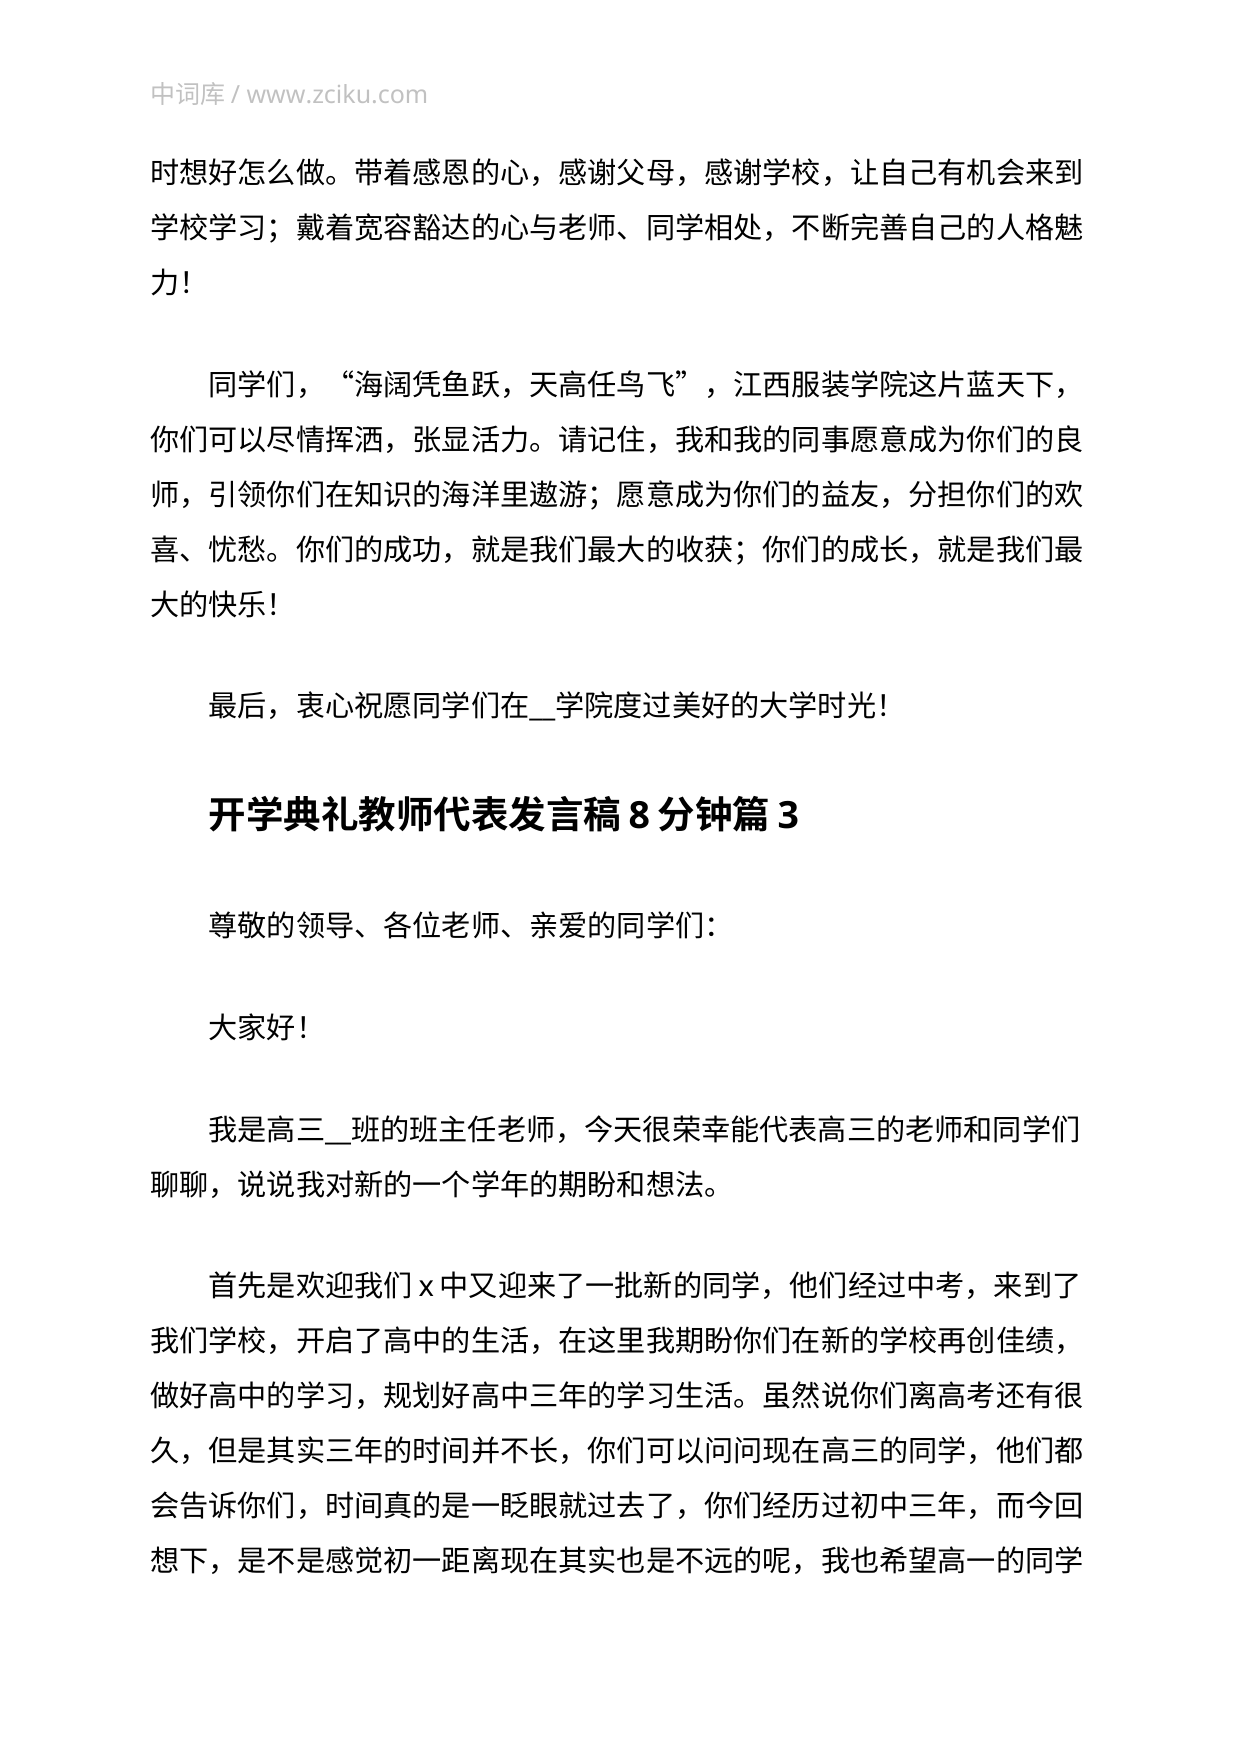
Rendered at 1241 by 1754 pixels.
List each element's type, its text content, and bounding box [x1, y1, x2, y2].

text 开学典礼教师代表发言稿8分钟篇3 [150, 785, 1090, 839]
text 同学们，“海阔凭鱼跃，天高任鸟飞”，江西服装学院这片蓝天下，你们可以尽情挥洒，张显活力。请记住，我和我的同事愿意成为你们的良师，引领你们在知识的海洋里遨游；愿意成为你们的益友，分担你们的欢喜、忧愁。你们的成功，就是我们最大的收获；你们的成长，就是我们最大的快乐！ [150, 362, 1090, 623]
text 尊敬的领导、各位老师、亲爱的同学们： [150, 902, 1090, 945]
text 大家好！ [150, 1004, 1090, 1047]
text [150, 1263, 1090, 1580]
text 最后，衷心祝愿同学们在__学院度过美好的大学时光！ [150, 683, 1090, 725]
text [150, 150, 1090, 302]
text 我是高三__班的班主任老师，今天很荣幸能代表高三的老师和同学们聊聊，说说我对新的一个学年的期盼和想法。 [150, 1106, 1090, 1203]
